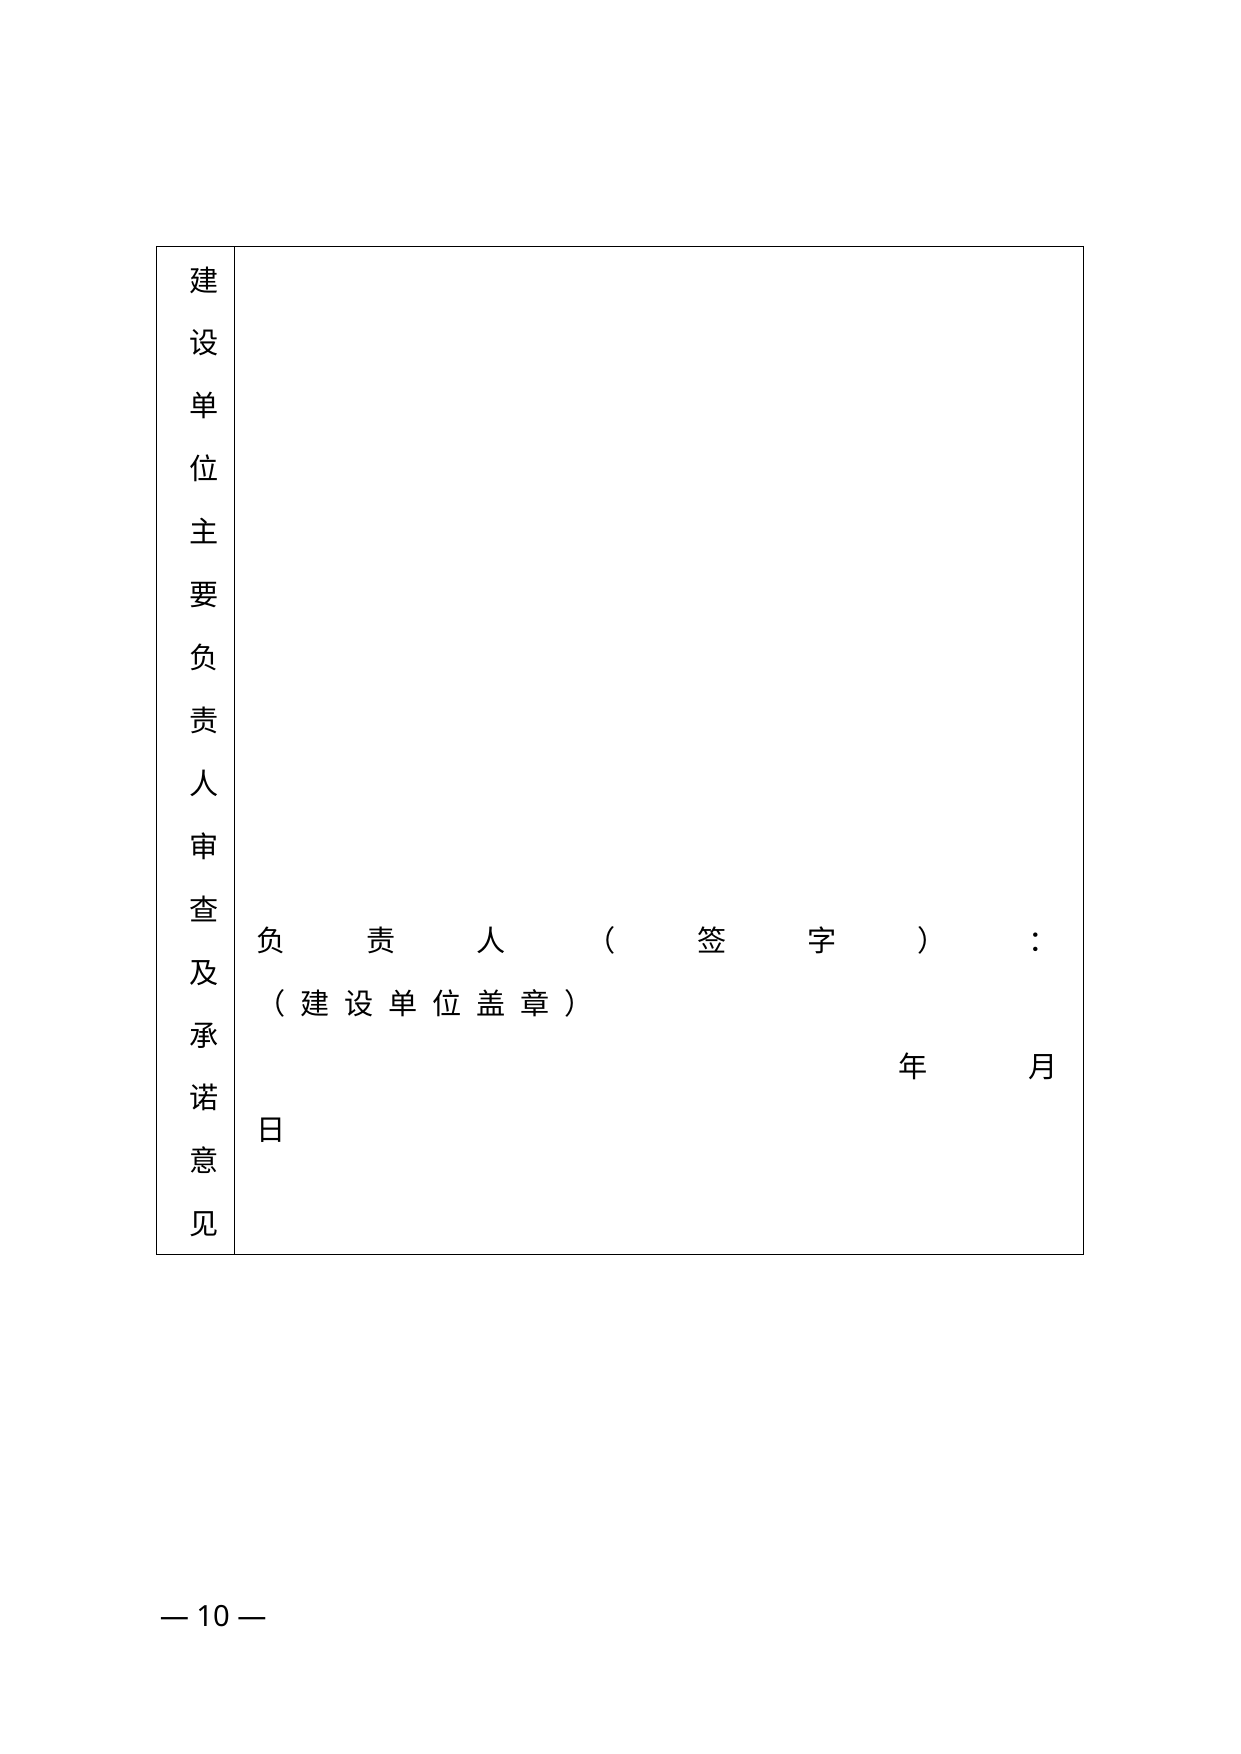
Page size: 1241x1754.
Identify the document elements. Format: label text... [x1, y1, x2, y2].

table_cell 建设单位主要负责人审查及承诺意见 [157, 247, 234, 1253]
table_cell 负责人（签字）： （建设单位盖章） 年 月 日 [235, 247, 1083, 1253]
